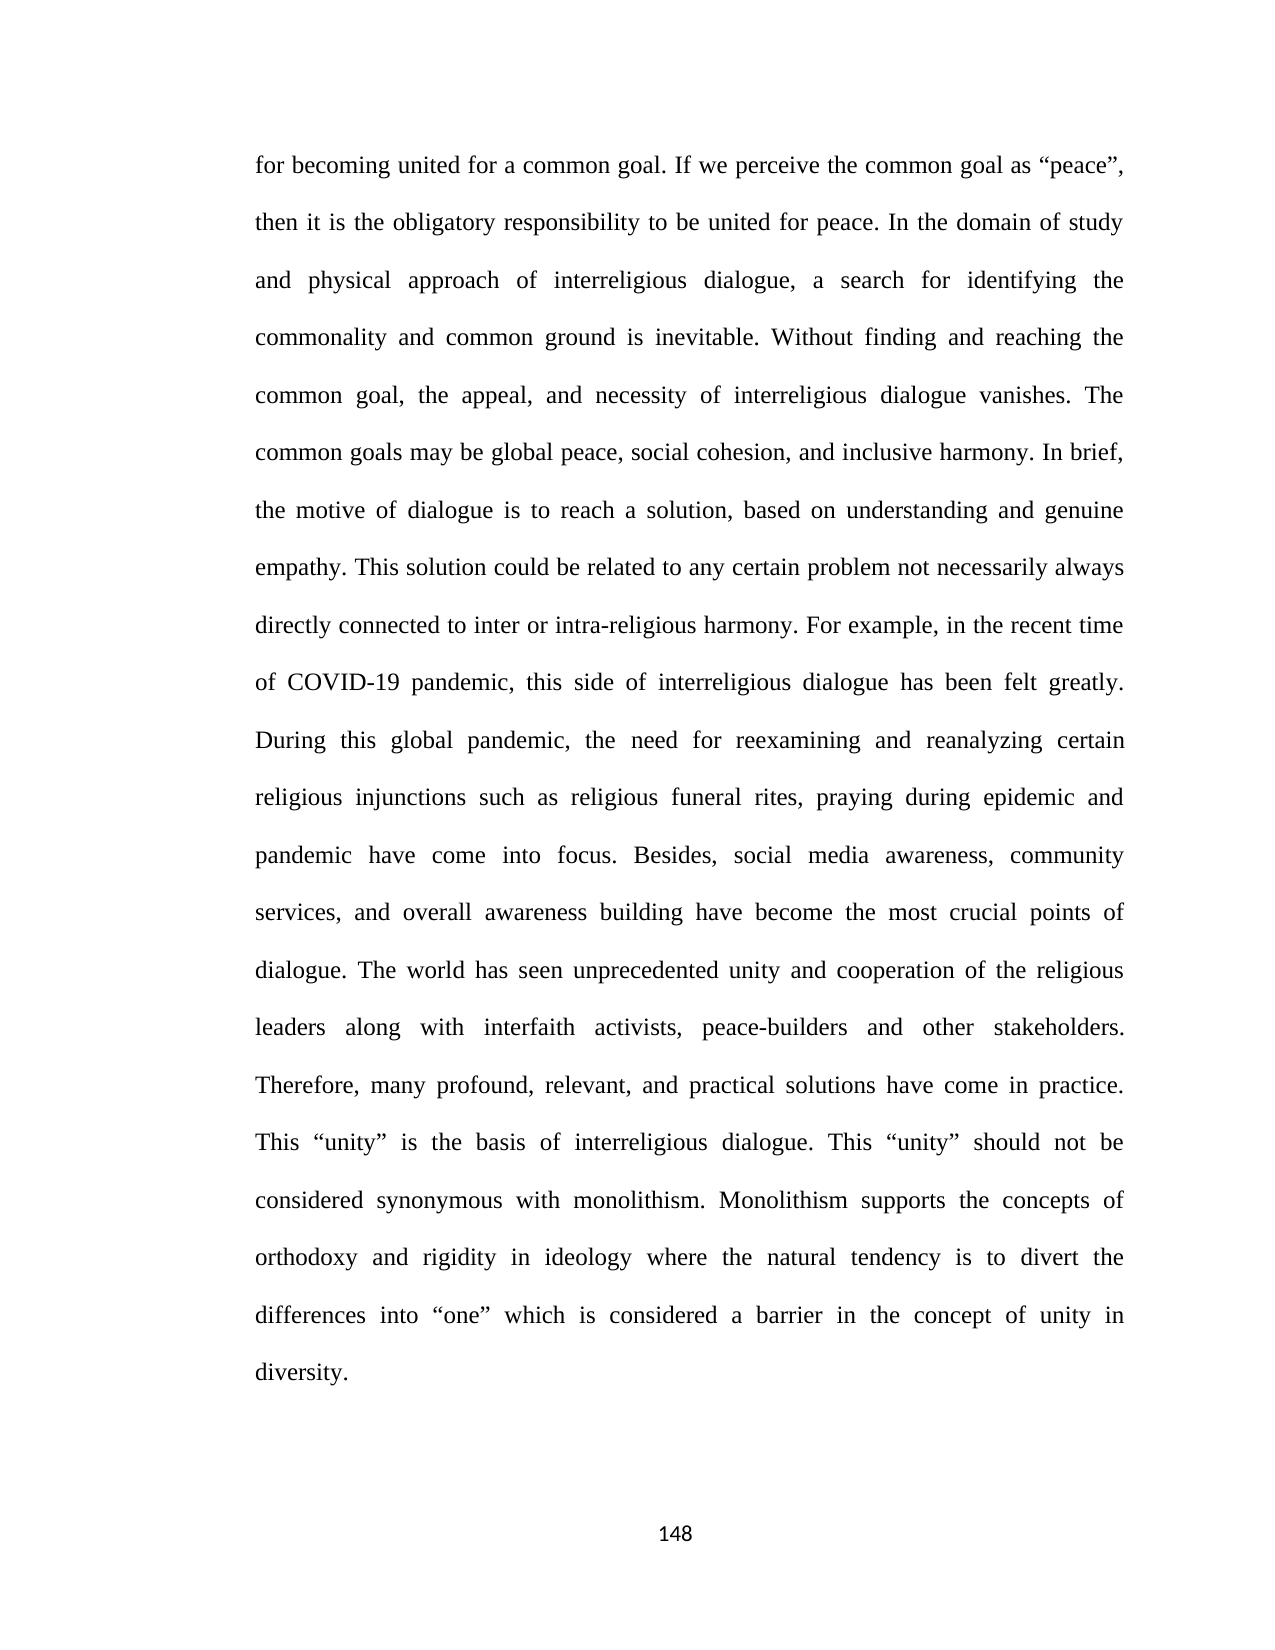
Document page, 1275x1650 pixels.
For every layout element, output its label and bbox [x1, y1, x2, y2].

text [255, 150, 1125, 1386]
